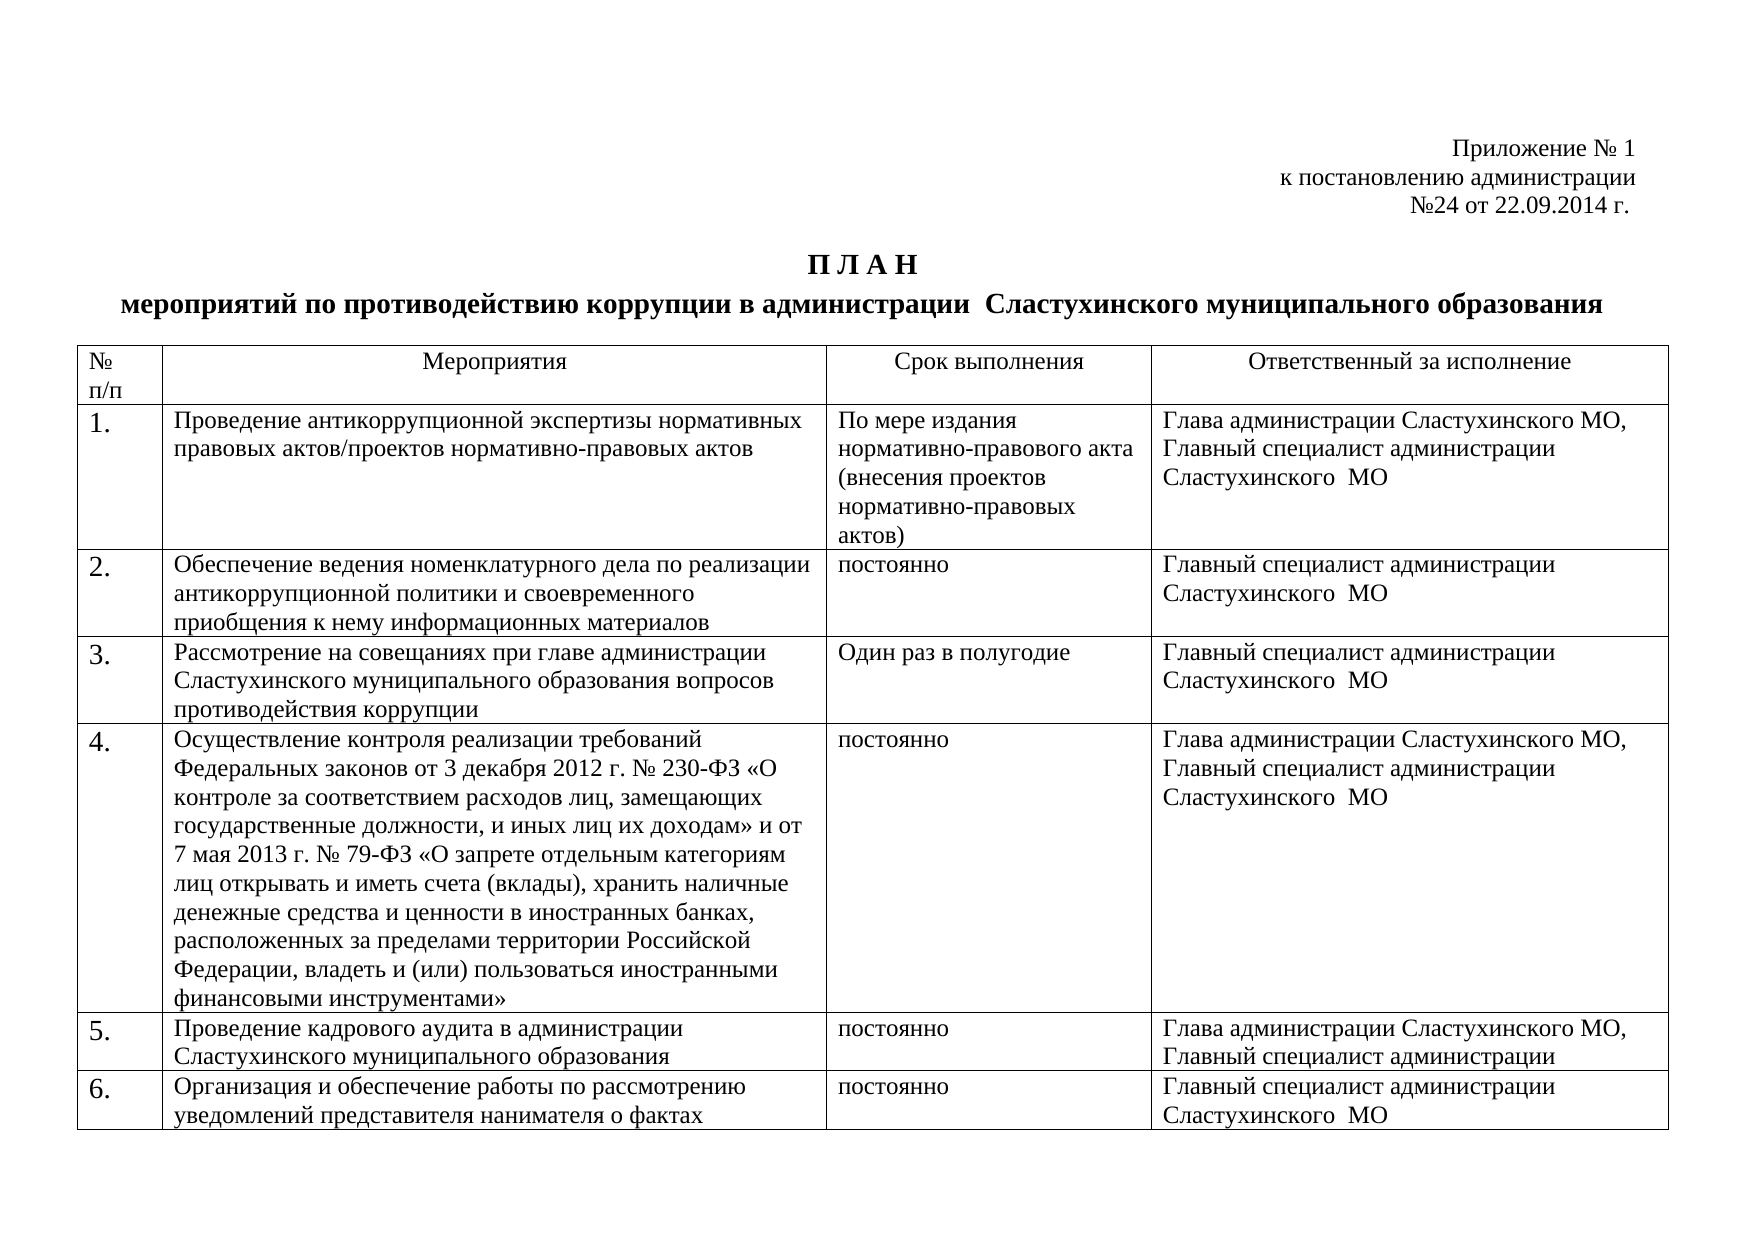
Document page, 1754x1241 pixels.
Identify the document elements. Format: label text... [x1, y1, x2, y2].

table_header Срок выполнения [827, 346, 1151, 404]
table_cell Рассмотрение на совещаниях при главе администрации Сластухинского муниципального образования вопросов противодействия коррупции [163, 637, 826, 723]
table_cell Глава администрации Сластухинского МО, Главный специалист администрации [1152, 1013, 1668, 1070]
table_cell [1152, 1071, 1668, 1129]
text Приложение № 1 [89, 133, 1636, 162]
table_cell Один раз в полугодие [827, 637, 1151, 723]
table_cell 4. [78, 724, 162, 1012]
table_cell 3. [78, 637, 162, 723]
table_cell По мере издания нормативно-правового акта (внесения проектов нормативно-правовых актов) [827, 405, 1151, 548]
text П Л А Н [89, 247, 1636, 281]
table_cell Обеспечение ведения номенклатурного дела по реализации антикоррупционной политики и своевременного приобщения к нему информационных материалов [163, 550, 826, 636]
table_cell 6. [78, 1071, 162, 1129]
text мероприятий по противодействию коррупции в администрации Сластухинского муниципального образования [89, 286, 1636, 319]
table_header Ответственный за исполнение [1152, 346, 1668, 404]
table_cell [163, 1071, 826, 1129]
table_cell постоянно [827, 1071, 1151, 1129]
table_header № п/п [78, 346, 162, 404]
table_cell Главный специалист администрации Сластухинского МО [1152, 550, 1668, 636]
table_cell Глава администрации Сластухинского МО, Главный специалист администрации Сластухинского МО [1152, 405, 1668, 548]
table_cell Глава администрации Сластухинского МО, Главный специалист администрации Сластухинского МО [1152, 724, 1668, 1012]
table_cell Проведение антикоррупционной экспертизы нормативных правовых актов/проектов нормативно-правовых актов [163, 405, 826, 548]
text к постановлению администрации [89, 162, 1636, 190]
table_cell постоянно [827, 724, 1151, 1012]
table_cell Проведение кадрового аудита в администрации Сластухинского муниципального образования [163, 1013, 826, 1070]
text №24 от 22.09.2014 г. [89, 190, 1636, 247]
table_cell 5. [78, 1013, 162, 1070]
table_cell постоянно [827, 1013, 1151, 1070]
table_cell постоянно [827, 550, 1151, 636]
table_cell Главный специалист администрации Сластухинского МО [1152, 637, 1668, 723]
table_cell 2. [78, 550, 162, 636]
table_cell Осуществление контроля реализации требований Федеральных законов от 3 декабря . № 230-ФЗ «О контроле за соответствием расходов лиц, замещающих государственные должности, и иных лиц их доходам» и от 7 мая . № 79-ФЗ «О запрете отдельным категориям лиц открывать и иметь счета (вклады), хранить наличные денежные средства и ценности в иностранных банках, расположенных за пределами территории Российской Федерации, владеть и (или) пользоваться иностранными финансовыми инструментами» [163, 724, 826, 1012]
table_header Мероприятия [163, 346, 826, 404]
table_cell 1. [78, 405, 162, 548]
